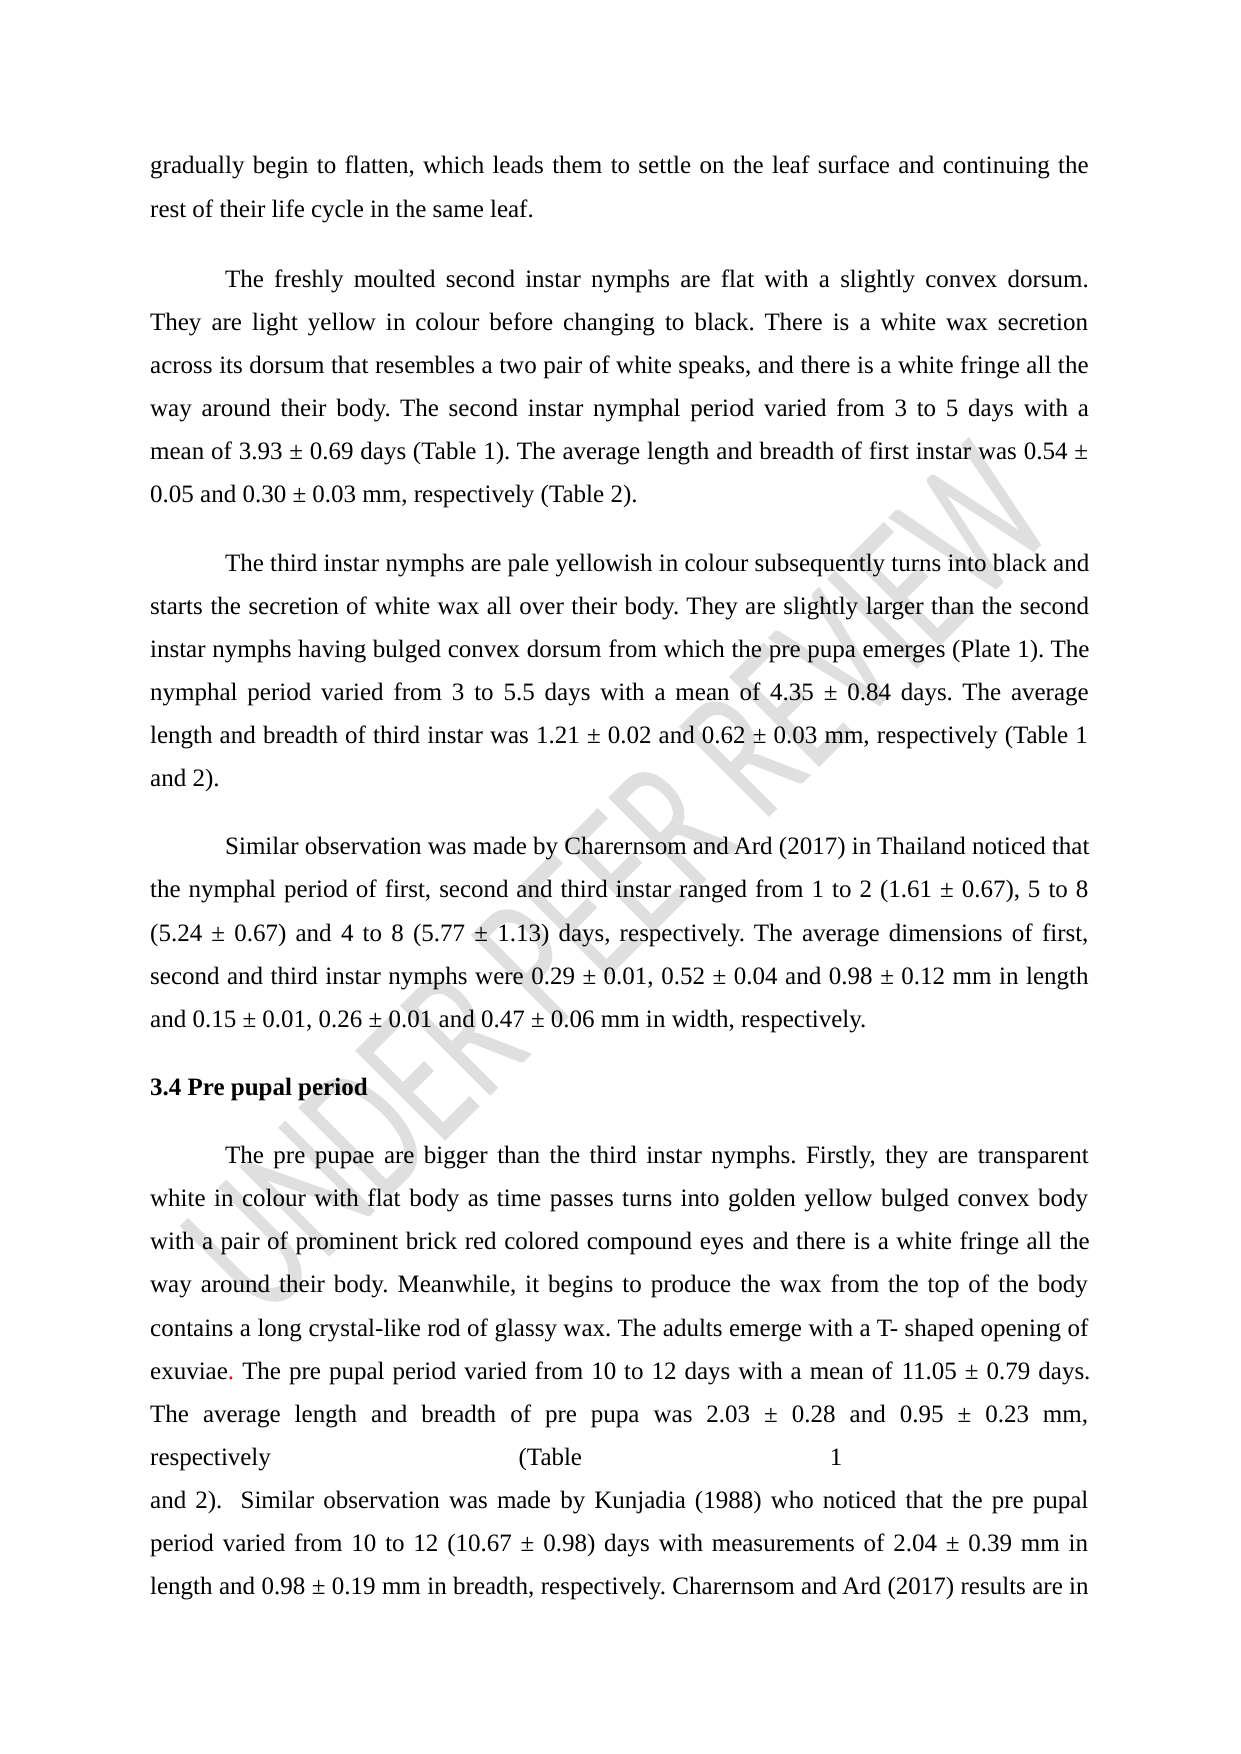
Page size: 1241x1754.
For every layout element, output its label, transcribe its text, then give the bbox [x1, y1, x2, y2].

text 3.4 Pre pupal period [150, 1072, 1090, 1101]
text Similar observation was made by Charernsom and Ard (2017) in Thailand noticed that the nymphal period of first, second and third instar ranged from 1 to 2 (1.61 ± 0.67), 5 to 8 (5.24 ± 0.67) and 4 to 8 (5.77 ± 1.13) days, respectively. The average dimensions of first, second and third instar nymphs were 0.29 ± 0.01, 0.52 ± 0.04 and 0.98 ± 0.12 mm in length and 0.15 ± 0.01, 0.26 ± 0.01 and 0.47 ± 0.06 mm in width, respectively. [150, 831, 1090, 1033]
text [150, 150, 1090, 223]
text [150, 1140, 1090, 1600]
text The third instar nymphs are pale yellowish in colour subsequently turns into black and starts the secretion of white wax all over their body. They are slightly larger than the second instar nymphs having bulged convex dorsum from which the pre pupa emerges (Plate 1). The nymphal period varied from 3 to 5.5 days with a mean of 4.35 ± 0.84 days. The average length and breadth of third instar was 1.21 ± 0.02 and 0.62 ± 0.03 mm, respectively (Table 1 and 2). [150, 548, 1090, 792]
text The freshly moulted second instar nymphs are flat with a slightly convex dorsum. They are light yellow in colour before changing to black. There is a white wax secretion across its dorsum that resembles a two pair of white speaks, and there is a white fringe all the way around their body. The second instar nymphal period varied from 3 to 5 days with a mean of 3.93 ± 0.69 days (Table 1). The average length and breadth of first instar was 0.54 ± 0.05 and 0.30 ± 0.03 mm, respectively (Table 2). [150, 264, 1090, 508]
